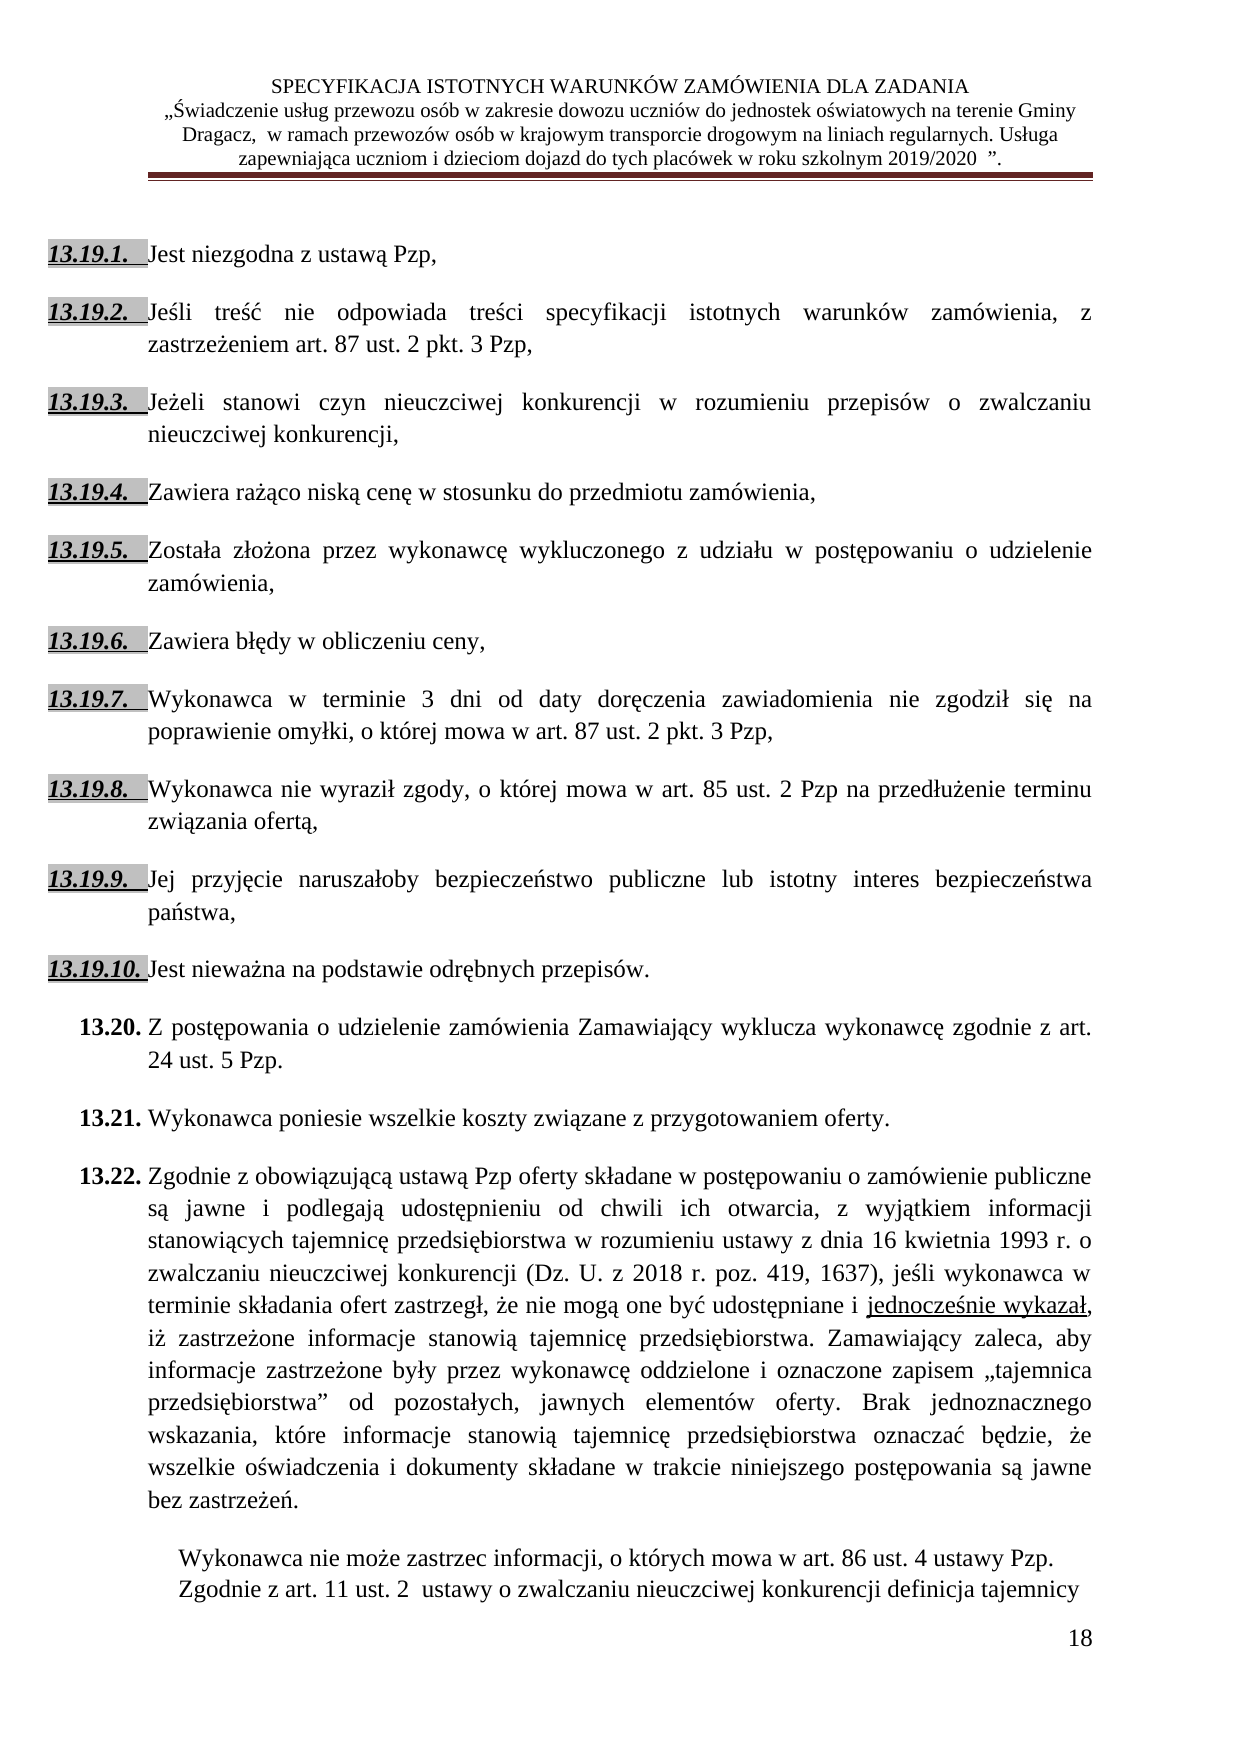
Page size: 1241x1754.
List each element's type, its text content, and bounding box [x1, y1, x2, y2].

list Jest niezgodna z ustawą Pzp, [148, 239, 1093, 268]
list Wykonawca w terminie 3 dni od daty doręczenia zawiadomienia nie zgodził się na poprawienie omyłki, o której mowa w art. 87 ust. 2 pkt. 3 Pzp, [48, 684, 1093, 745]
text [178, 1543, 1093, 1603]
list Wykonawca poniesie wszelkie koszty związane z przygotowaniem oferty. [79, 1103, 1093, 1132]
list Zawiera rażąco niską cenę w stosunku do przedmiotu zamówienia, [48, 477, 1093, 506]
list Zawiera błędy w obliczeniu ceny, [148, 626, 1093, 654]
list Jej przyjęcie naruszałoby bezpieczeństwo publiczne lub istotny interes bezpieczeństwa państwa, [48, 864, 1093, 925]
list Jeżeli stanowi czyn nieuczciwej konkurencji w rozumieniu przepisów o zwalczaniu nieuczciwej konkurencji, [48, 387, 1093, 448]
list Jest nieważna na podstawie odrębnych przepisów. [48, 954, 1093, 983]
list Jeśli treść nie odpowiada treści specyfikacji istotnych warunków zamówienia, z zastrzeżeniem art. 87 ust. 2 pkt. 3 Pzp, [48, 297, 1093, 358]
list Została złożona przez wykonawcę wykluczonego z udziału w postępowaniu o udzielenie zamówienia, [48, 535, 1093, 597]
list Wykonawca nie wyraził zgody, o której mowa w art. 85 ust. 2 Pzp na przedłużenie terminu związania ofertą, [48, 774, 1093, 835]
list Zgodnie z obowiązującą ustawą Pzp oferty składane w postępowaniu o zamówienie publiczne są jawne i podlegają udostępnieniu od chwili ich otwarcia, z wyjątkiem informacji stanowiących tajemnicę przedsiębiorstwa w rozumieniu ustawy z dnia 16 kwietnia 1993 r. o zwalczaniu nieuczciwej konkurencji (Dz. U. z 2018 r. poz. 419, 1637), jeśli wykonawca w terminie składania ofert zastrzegł, że nie mogą one być udostępniane i jednocześnie wykazał, iż zastrzeżone informacje stanowią tajemnicę przedsiębiorstwa. Zamawiający zaleca, aby informacje zastrzeżone były przez wykonawcę oddzielone i oznaczone zapisem „tajemnica przedsiębiorstwa” od pozostałych, jawnych elementów oferty. Brak jednoznacznego wskazania, które informacje stanowią tajemnicę przedsiębiorstwa oznaczać będzie, że wszelkie oświadczenia i dokumenty składane w trakcie niniejszego postępowania są jawne bez zastrzeżeń. [79, 1161, 1093, 1513]
list Z postępowania o udzielenie zamówienia Zamawiający wyklucza wykonawcę zgodnie z art. 24 ust. 5 Pzp. [79, 1012, 1093, 1074]
